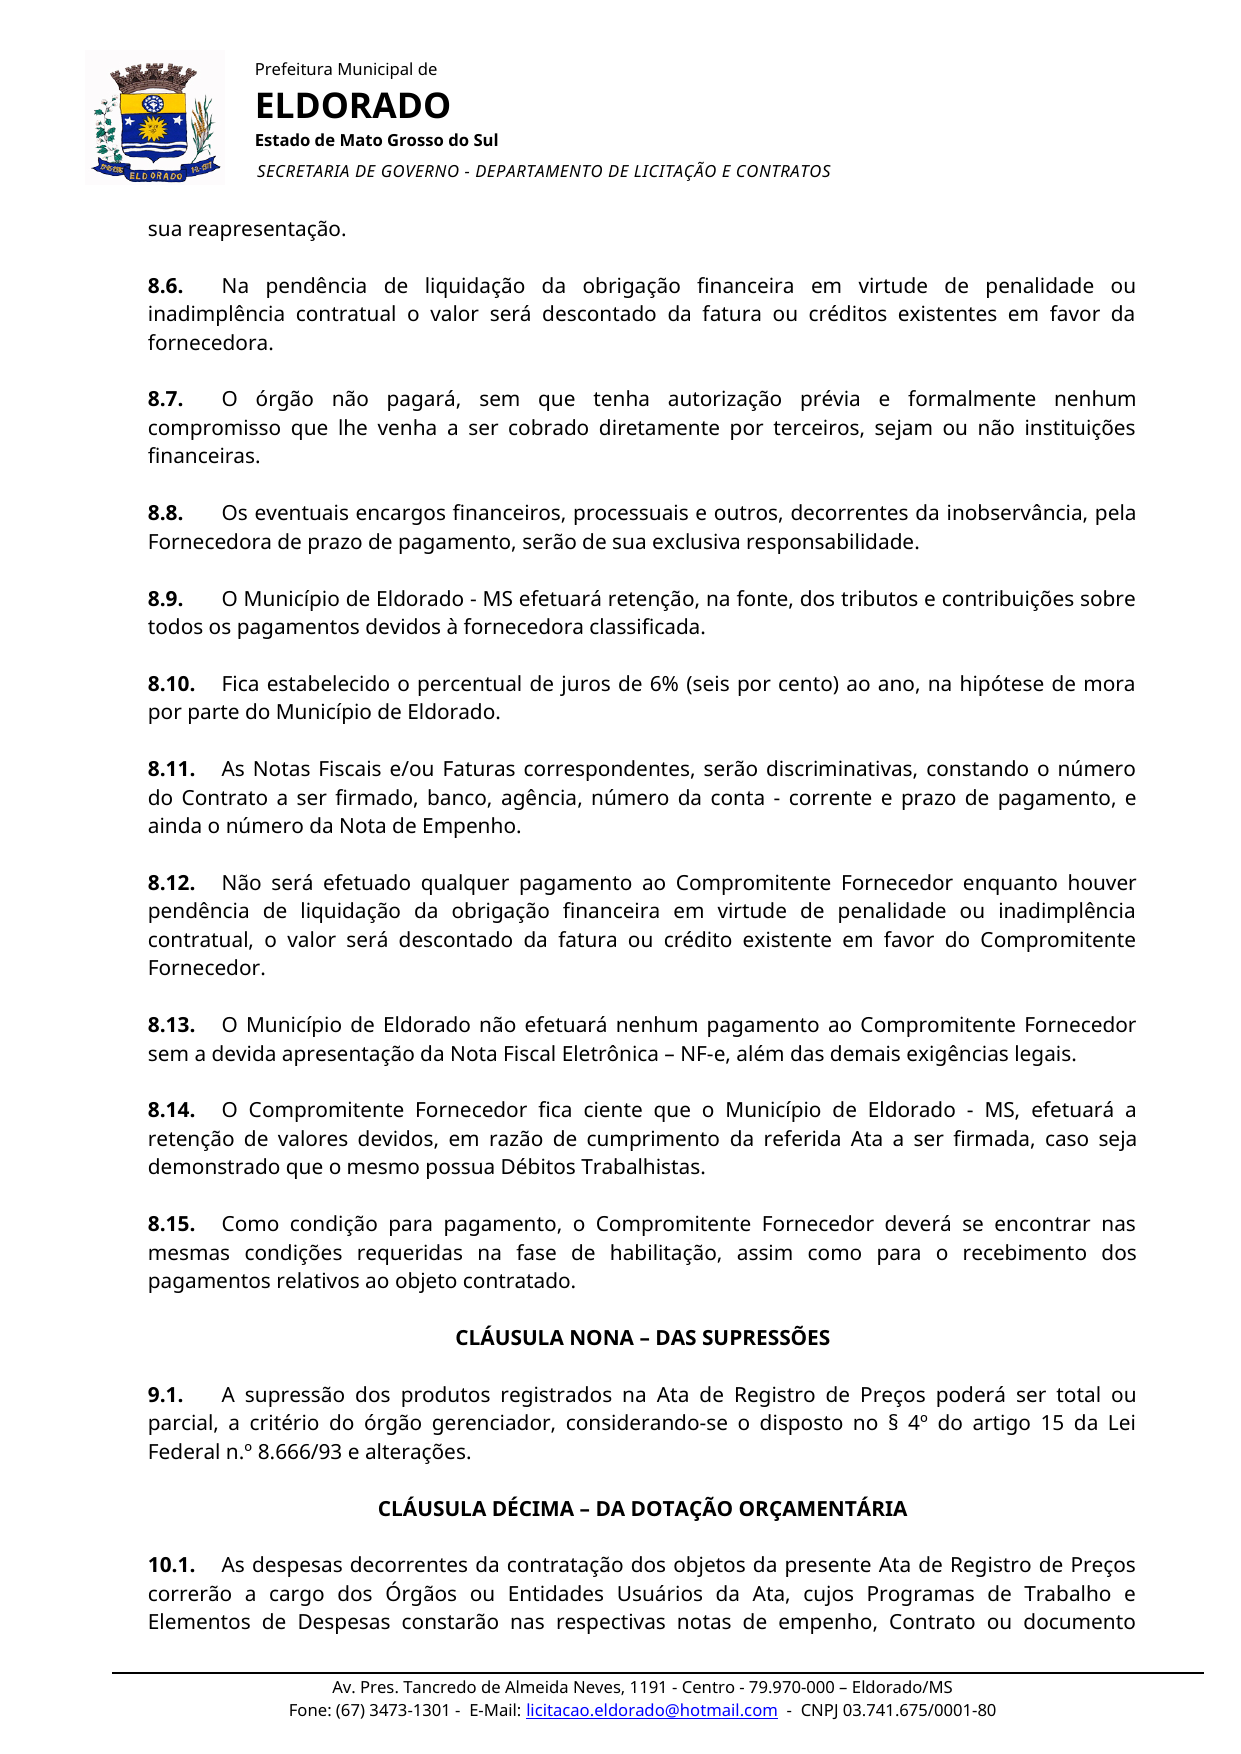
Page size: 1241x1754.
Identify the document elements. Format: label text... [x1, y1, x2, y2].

list O Município de Eldorado - MS efetuará retenção, na fonte, dos tributos e contribuições sobre todos os pagamentos devidos à fornecedora classificada. [148, 584, 1138, 641]
list As Notas Fiscais e/ou Faturas correspondentes, serão discriminativas, constando o número do Contrato a ser firmado, banco, agência, número da conta - corrente e prazo de pagamento, e ainda o número da Nota de Empenho. [148, 754, 1138, 839]
text CLÁUSULA NONA – DAS SUPRESSÕES [148, 1323, 1138, 1351]
list A supressão dos produtos registrados na Ata de Registro de Preços poderá ser total ou parcial, a critério do órgão gerenciador, considerando-se o disposto no § 4º do artigo 15 da Lei Federal n.º 8.666/93 e alterações. [148, 1380, 1138, 1465]
list O Compromitente Fornecedor fica ciente que o Município de Eldorado - MS, efetuará a retenção de valores devidos, em razão de cumprimento da referida Ata a ser firmada, caso seja demonstrado que o mesmo possua Débitos Trabalhistas. [148, 1096, 1138, 1181]
list O Município de Eldorado não efetuará nenhum pagamento ao Compromitente Fornecedor sem a devida apresentação da Nota Fiscal Eletrônica – NF-e, além das demais exigências legais. [148, 1010, 1138, 1067]
list Fica estabelecido o percentual de juros de 6% (seis por cento) ao ano, na hipótese de mora por parte do Município de Eldorado. [148, 669, 1138, 726]
list Os eventuais encargos financeiros, processuais e outros, decorrentes da inobservância, pela Fornecedora de prazo de pagamento, serão de sua exclusiva responsabilidade. [148, 498, 1138, 555]
list Não será efetuado qualquer pagamento ao Compromitente Fornecedor enquanto houver pendência de liquidação da obrigação financeira em virtude de penalidade ou inadimplência contratual, o valor será descontado da fatura ou crédito existente em favor do Compromitente Fornecedor. [148, 868, 1138, 982]
text CLÁUSULA DÉCIMA – DA DOTAÇÃO ORÇAMENTÁRIA [148, 1494, 1138, 1522]
picture [85, 50, 225, 185]
list O órgão não pagará, sem que tenha autorização prévia e formalmente nenhum compromisso que lhe venha a ser cobrado diretamente por terceiros, sejam ou não instituições financeiras. [148, 384, 1138, 470]
list Como condição para pagamento, o Compromitente Fornecedor deverá se encontrar nas mesmas condições requeridas na fase de habilitação, assim como para o recebimento dos pagamentos relativos ao objeto contratado. [148, 1209, 1138, 1294]
list Na pendência de liquidação da obrigação financeira em virtude de penalidade ou inadimplência contratual o valor será descontado da fatura ou créditos existentes em favor da fornecedora. [148, 271, 1138, 356]
